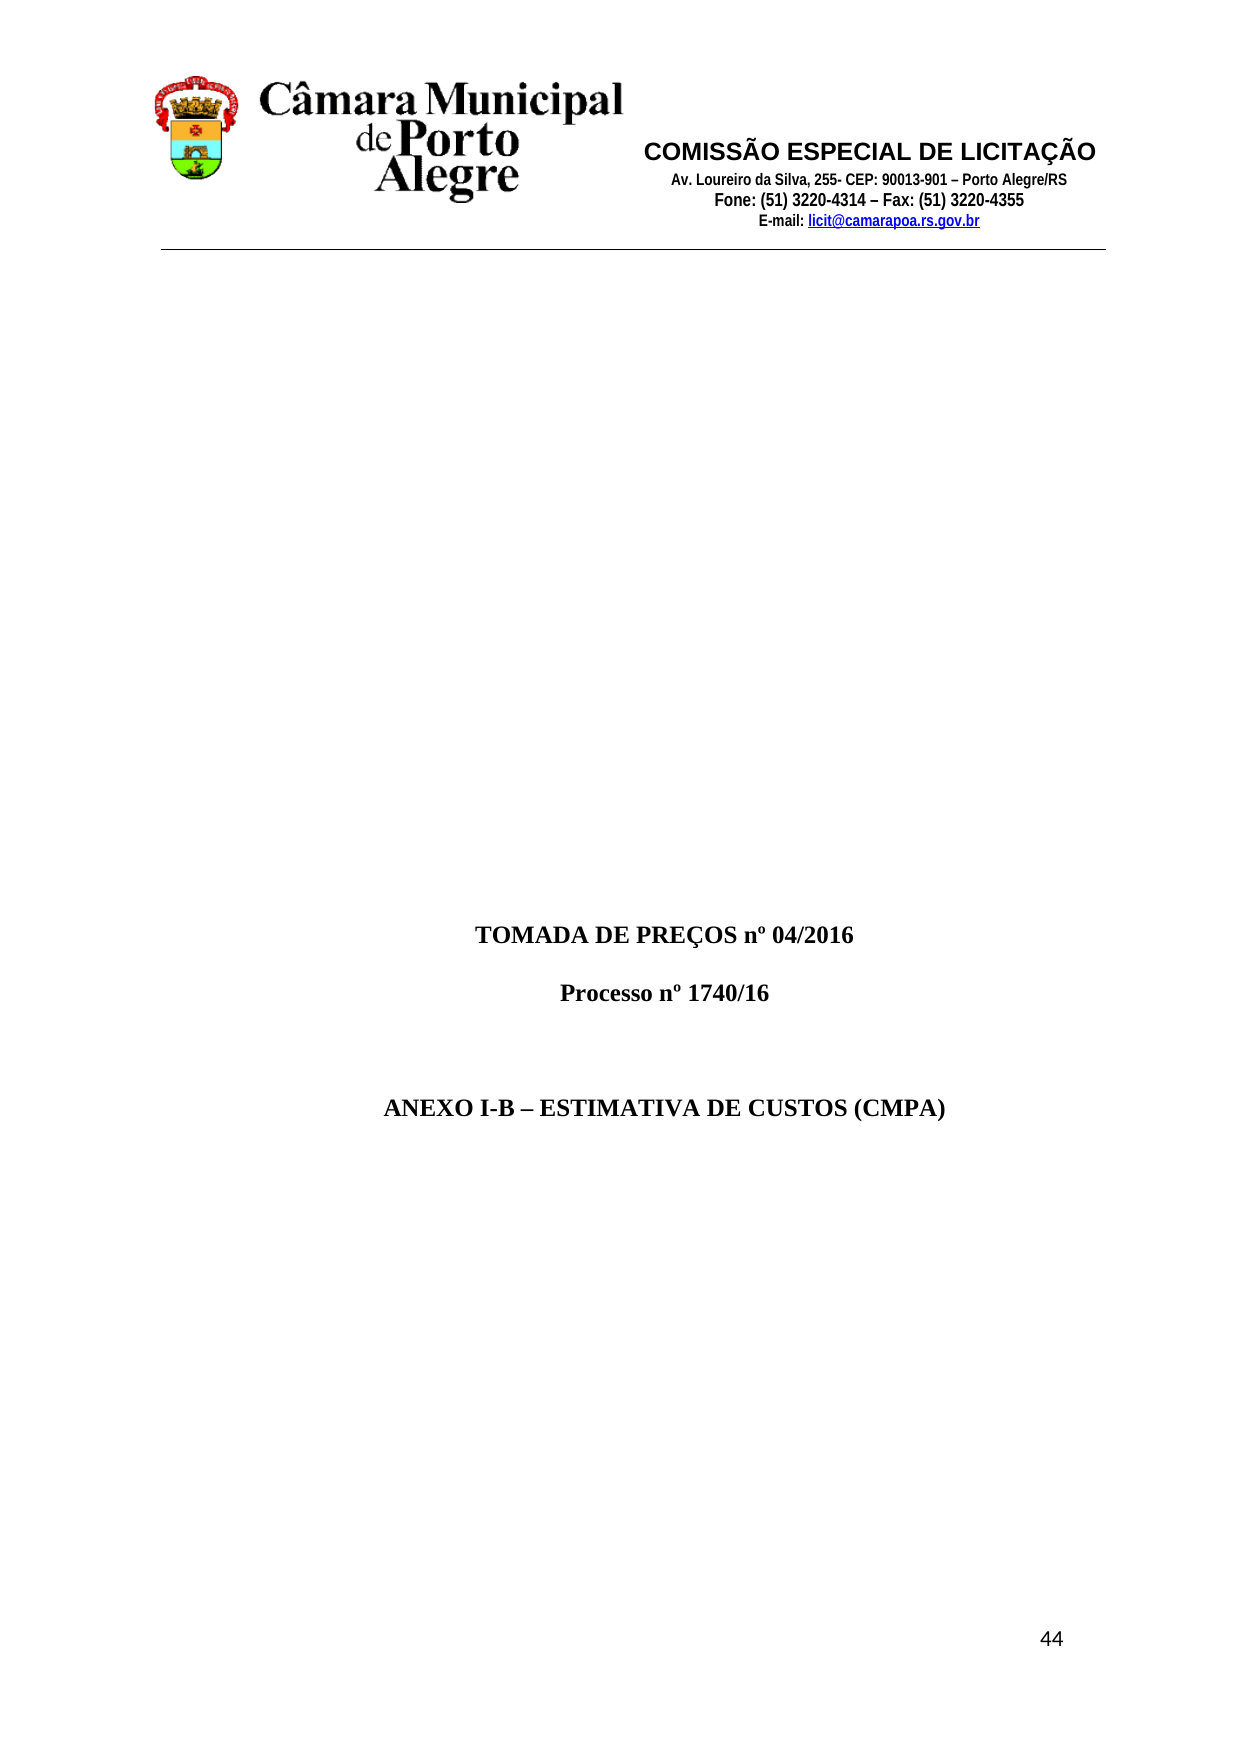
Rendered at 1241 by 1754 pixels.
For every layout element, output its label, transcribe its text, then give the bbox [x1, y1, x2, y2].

text ANEXO I-B – ESTIMATIVA DE CUSTOS (CMPA) [177, 1093, 1063, 1122]
text TOMADA DE PREÇOS nº 04/2016 [177, 920, 1063, 948]
text Processo nº 1740/16 [177, 978, 1063, 1006]
picture [154, 76, 624, 203]
